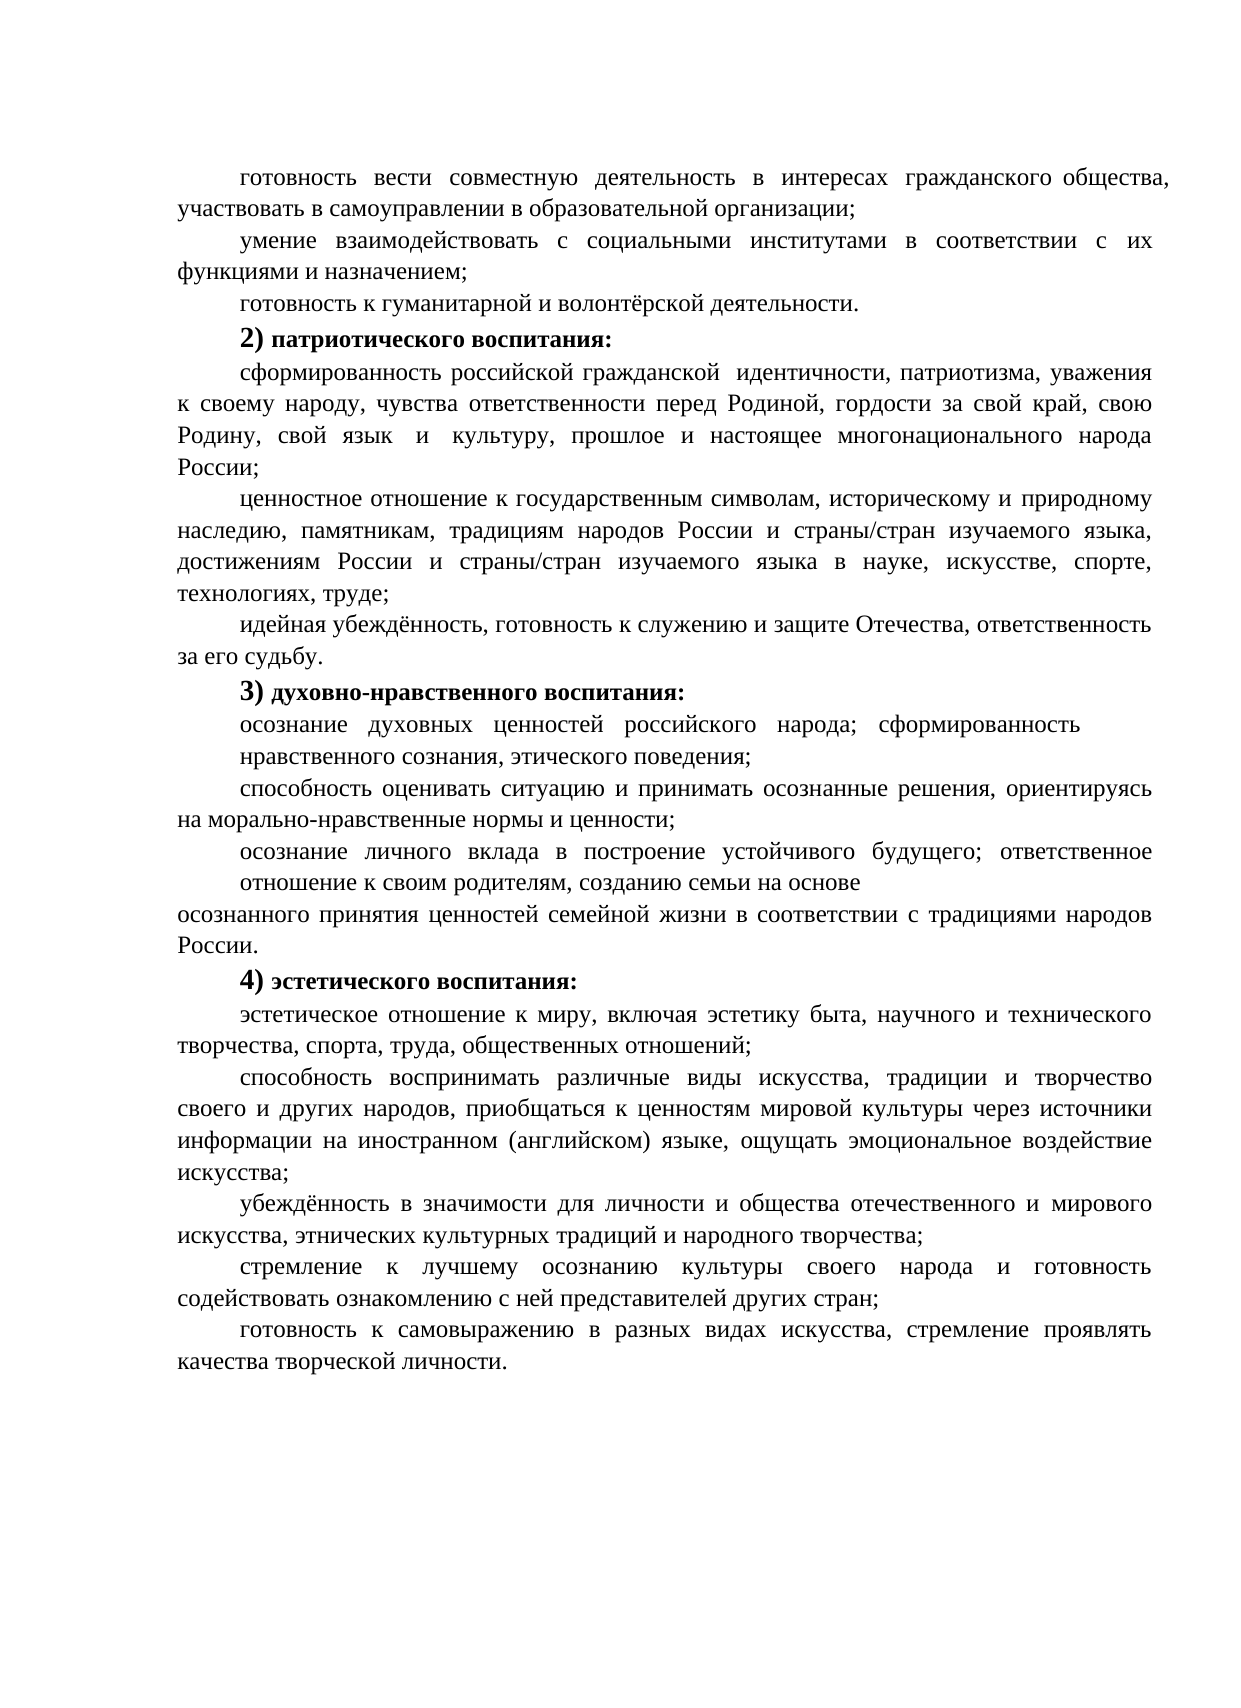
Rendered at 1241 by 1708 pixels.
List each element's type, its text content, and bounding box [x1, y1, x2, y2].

subtitle духовно-нравственного воспитания: [239, 673, 1169, 706]
text способность воспринимать различные виды искусства, традиции и творчество своего и других народов, приобщаться к ценностям мировой культуры через источники информации на иностранном (английском) языке, ощущать эмоциональное воздействие искусства; [177, 1062, 1152, 1185]
text сформированность российской гражданской идентичности, патриотизма, уважения к своему народу, чувства ответственности перед Родиной, гордости за свой край, свою Родину, свой язык и культуру, прошлое и настоящее многонационального народа России; [177, 357, 1152, 480]
text осознание личного вклада в построение устойчивого будущего; ответственное отношение к своим родителям, созданию семьи на основе [239, 836, 1152, 896]
text готовность к самовыражению в разных видах искусства, стремление проявлять качества творческой личности. [177, 1314, 1152, 1375]
text убеждённость в значимости для личности и общества отечественного и мирового искусства, этнических культурных традиций и народного творчества; [177, 1188, 1152, 1248]
text осознание духовных ценностей российского народа; сформированность нравственного сознания, этического поведения; [239, 709, 1080, 770]
text осознанного принятия ценностей семейной жизни в соответствии с традициями народов России. [177, 899, 1152, 959]
text идейная убеждённость, готовность к служению и защите Отечества, ответственность за его судьбу. [177, 609, 1152, 670]
text умение взаимодействовать с социальными институтами в соответствии с их функциями и назначением; [177, 225, 1153, 285]
text ценностное отношение к государственным символам, историческому и природному наследию, памятникам, традициям народов России и страны/стран изучаемого языка, достижениям России и страны/стран изучаемого языка в науке, искусстве, спорте, технологиях, труде; [177, 483, 1152, 607]
text способность оценивать ситуацию и принимать осознанные решения, ориентируясь на морально-нравственные нормы и ценности; [177, 773, 1152, 833]
subtitle эстетического воспитания: [239, 962, 1169, 996]
text эстетическое отношение к миру, включая эстетику быта, научного и технического творчества, спорта, труда, общественных отношений; [177, 999, 1152, 1059]
text готовность вести совместную деятельность в интересах гражданского общества, участвовать в самоуправлении в образовательной организации; [177, 162, 1169, 222]
subtitle патриотического воспитания: [239, 320, 1169, 354]
text стремление к лучшему осознанию культуры своего народа и готовность содействовать ознакомлению с ней представителей других стран; [177, 1251, 1152, 1312]
text готовность к гуманитарной и волонтёрской деятельности. [239, 288, 1169, 317]
